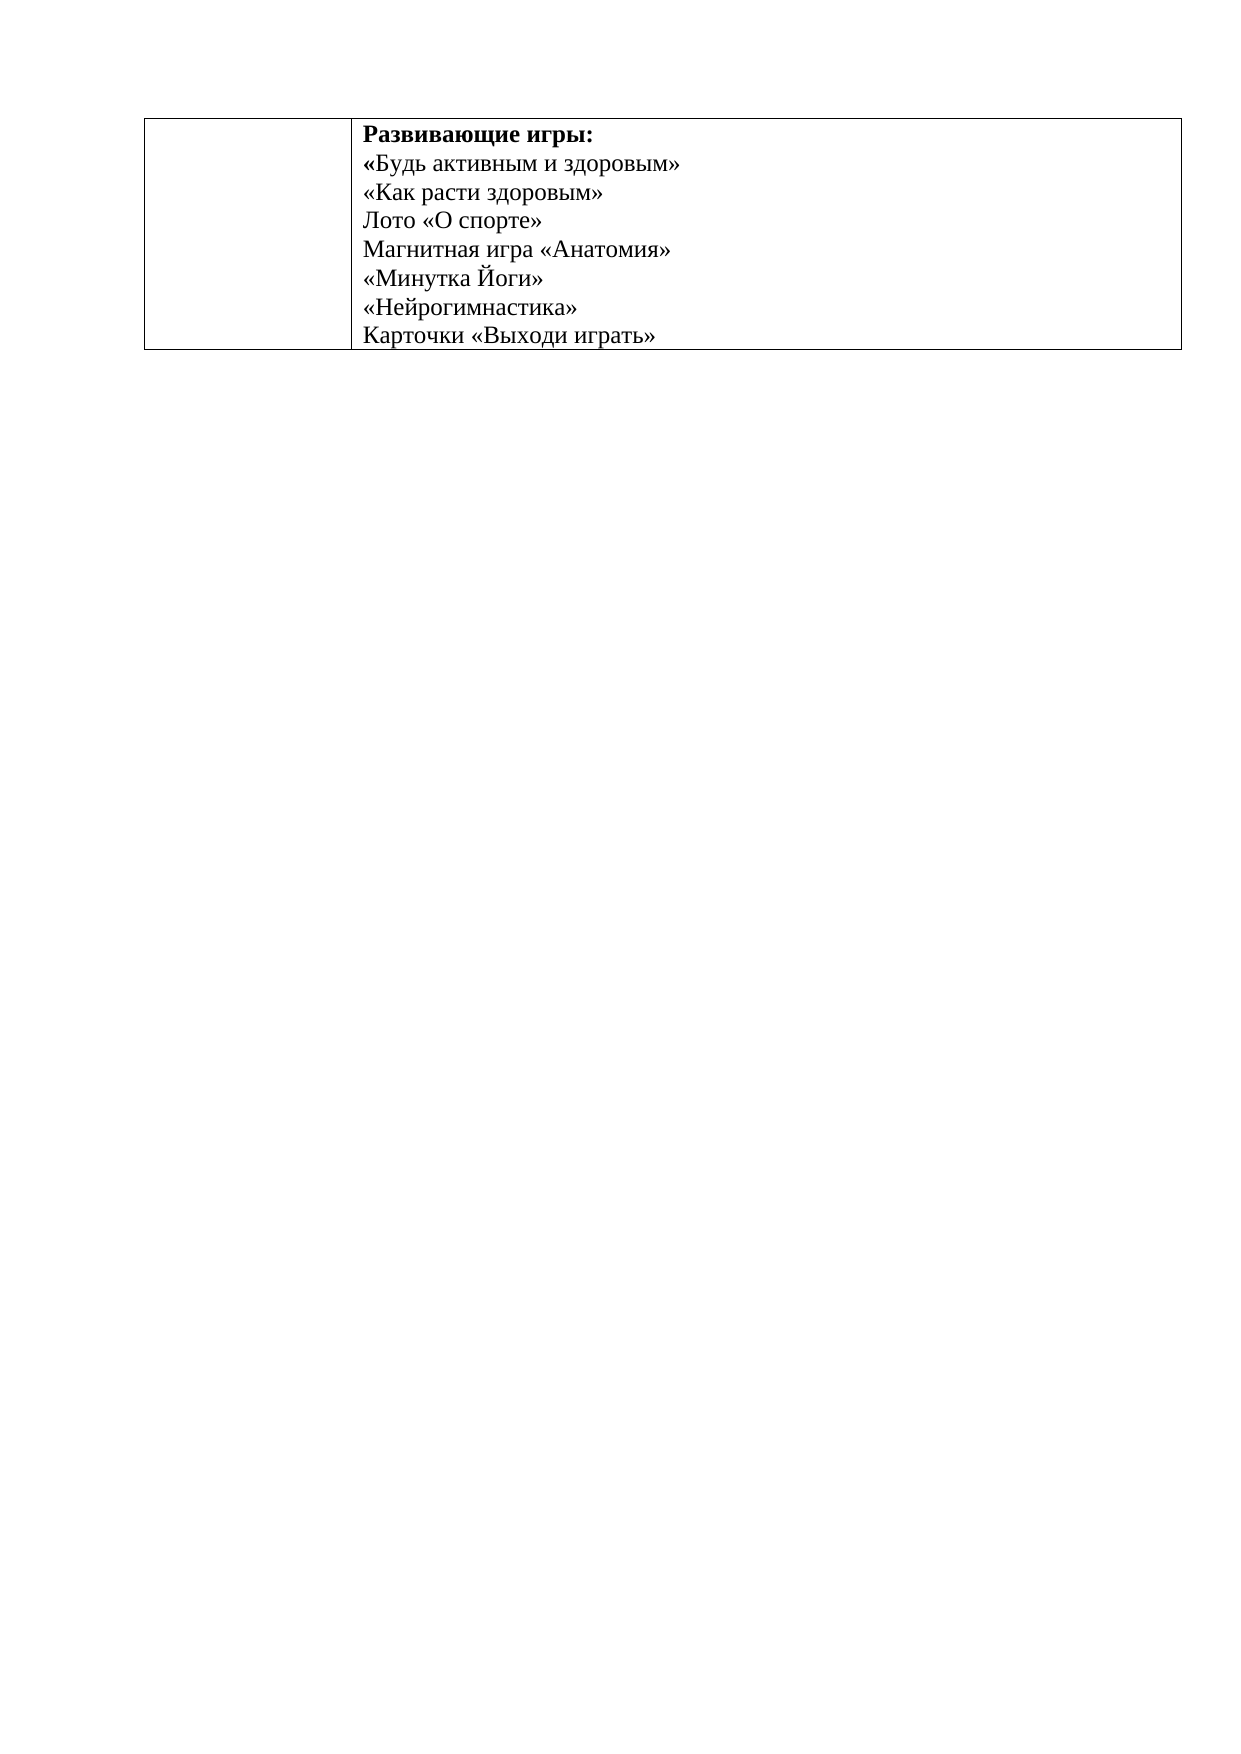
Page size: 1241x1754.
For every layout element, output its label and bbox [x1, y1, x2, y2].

table_cell [145, 119, 351, 349]
table_cell [352, 119, 1181, 349]
